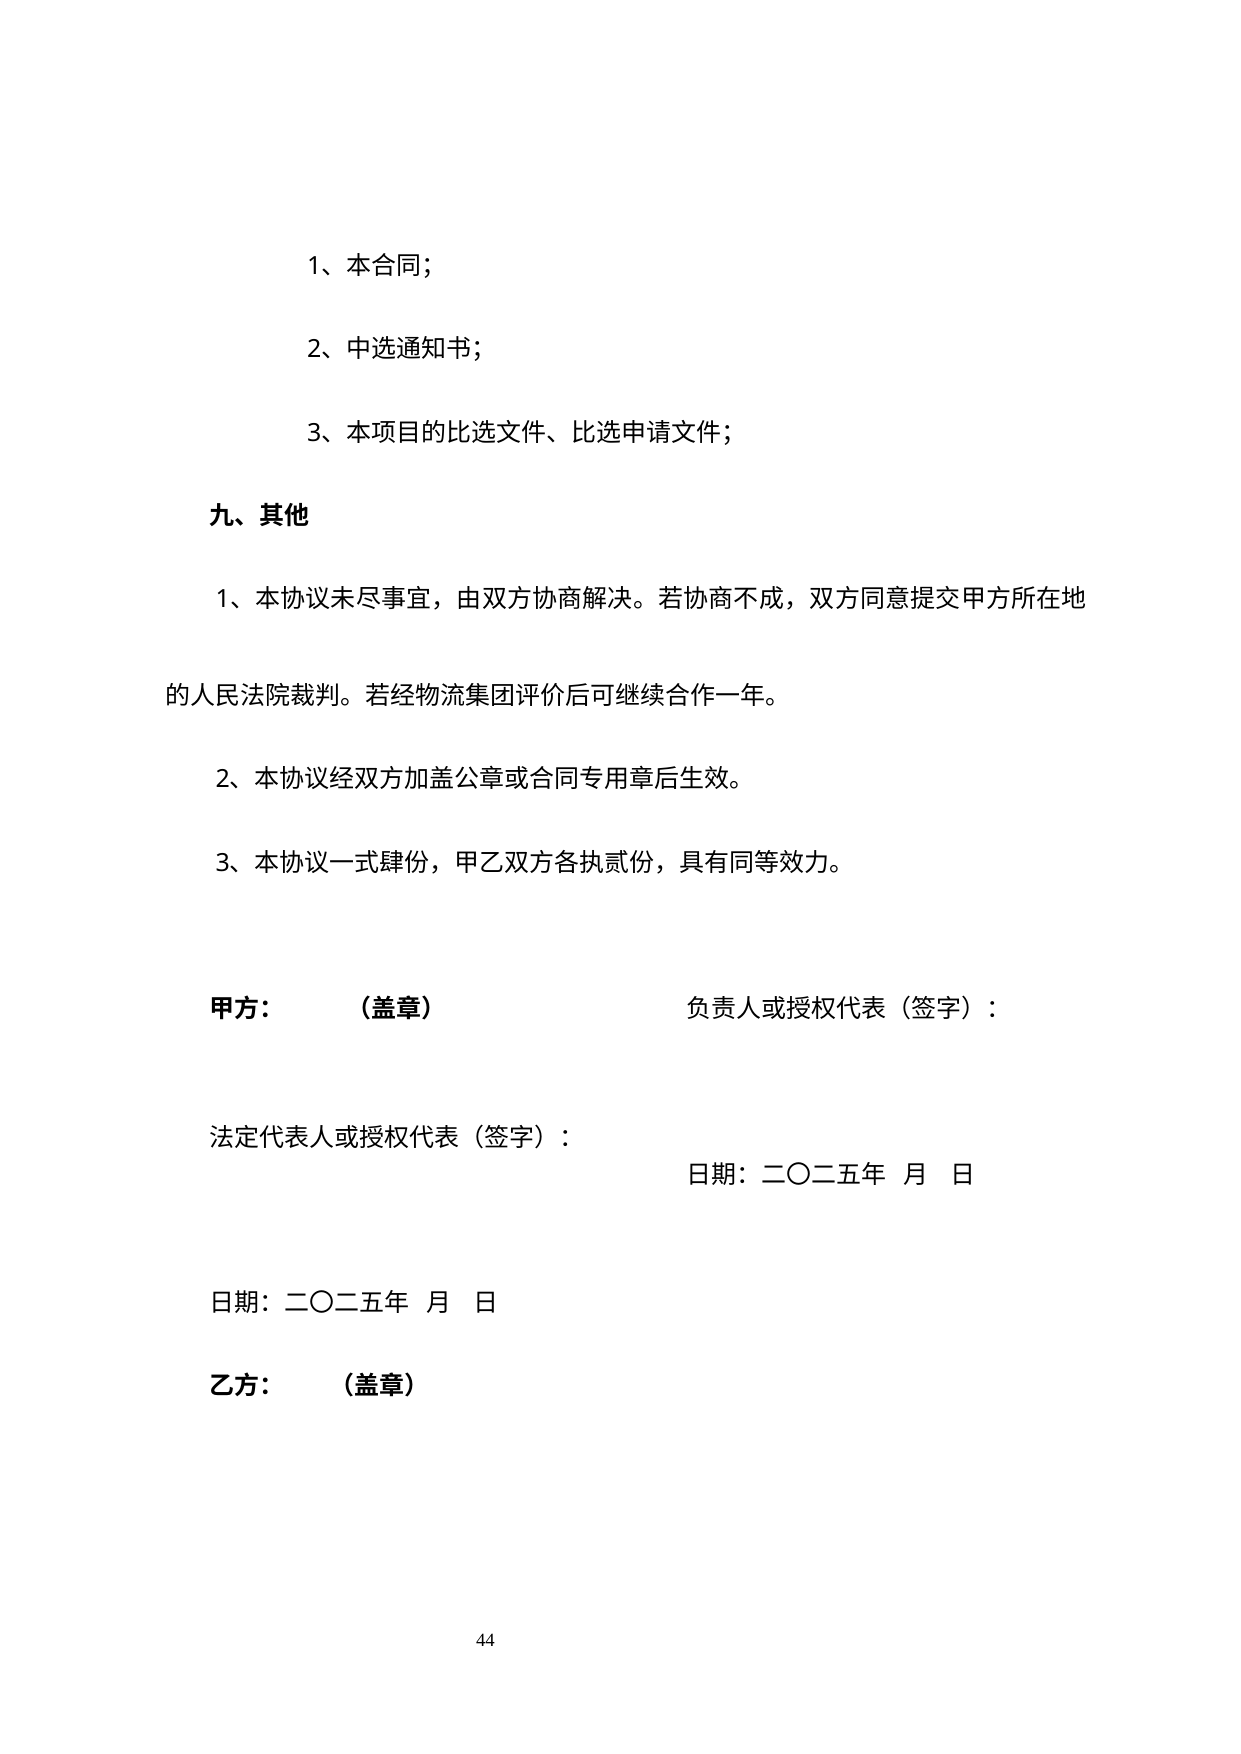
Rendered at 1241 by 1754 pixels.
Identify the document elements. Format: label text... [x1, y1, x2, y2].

text 1、本协议未尽事宜，由双方协商解决。若协商不成，双方同意提交甲方所在地的人民法院裁判。若经物流集团评价后可继续合作一年。 [165, 564, 1087, 726]
text 乙方： （盖章） [209, 1351, 598, 1416]
text 3、本协议一式肆份，甲乙双方各执贰份，具有同等效力。 [165, 828, 1087, 893]
text 日期：二〇二五年 月 日 [686, 1140, 1087, 1205]
text 2、本协议经双方加盖公章或合同专用章后生效。 [165, 744, 1087, 809]
text 九、其他 [209, 481, 1087, 546]
text 2、中选通知书； [215, 314, 1087, 379]
text 负责人或授权代表（签字）： [686, 974, 1087, 1039]
text 3、本项目的比选文件、比选申请文件； [215, 398, 1087, 463]
text 日期：二〇二五年 月 日 [209, 1268, 598, 1333]
text 1、本合同； [215, 231, 1087, 296]
text 甲方： （盖章） [209, 974, 598, 1039]
text 法定代表人或授权代表（签字）： [209, 1103, 598, 1168]
